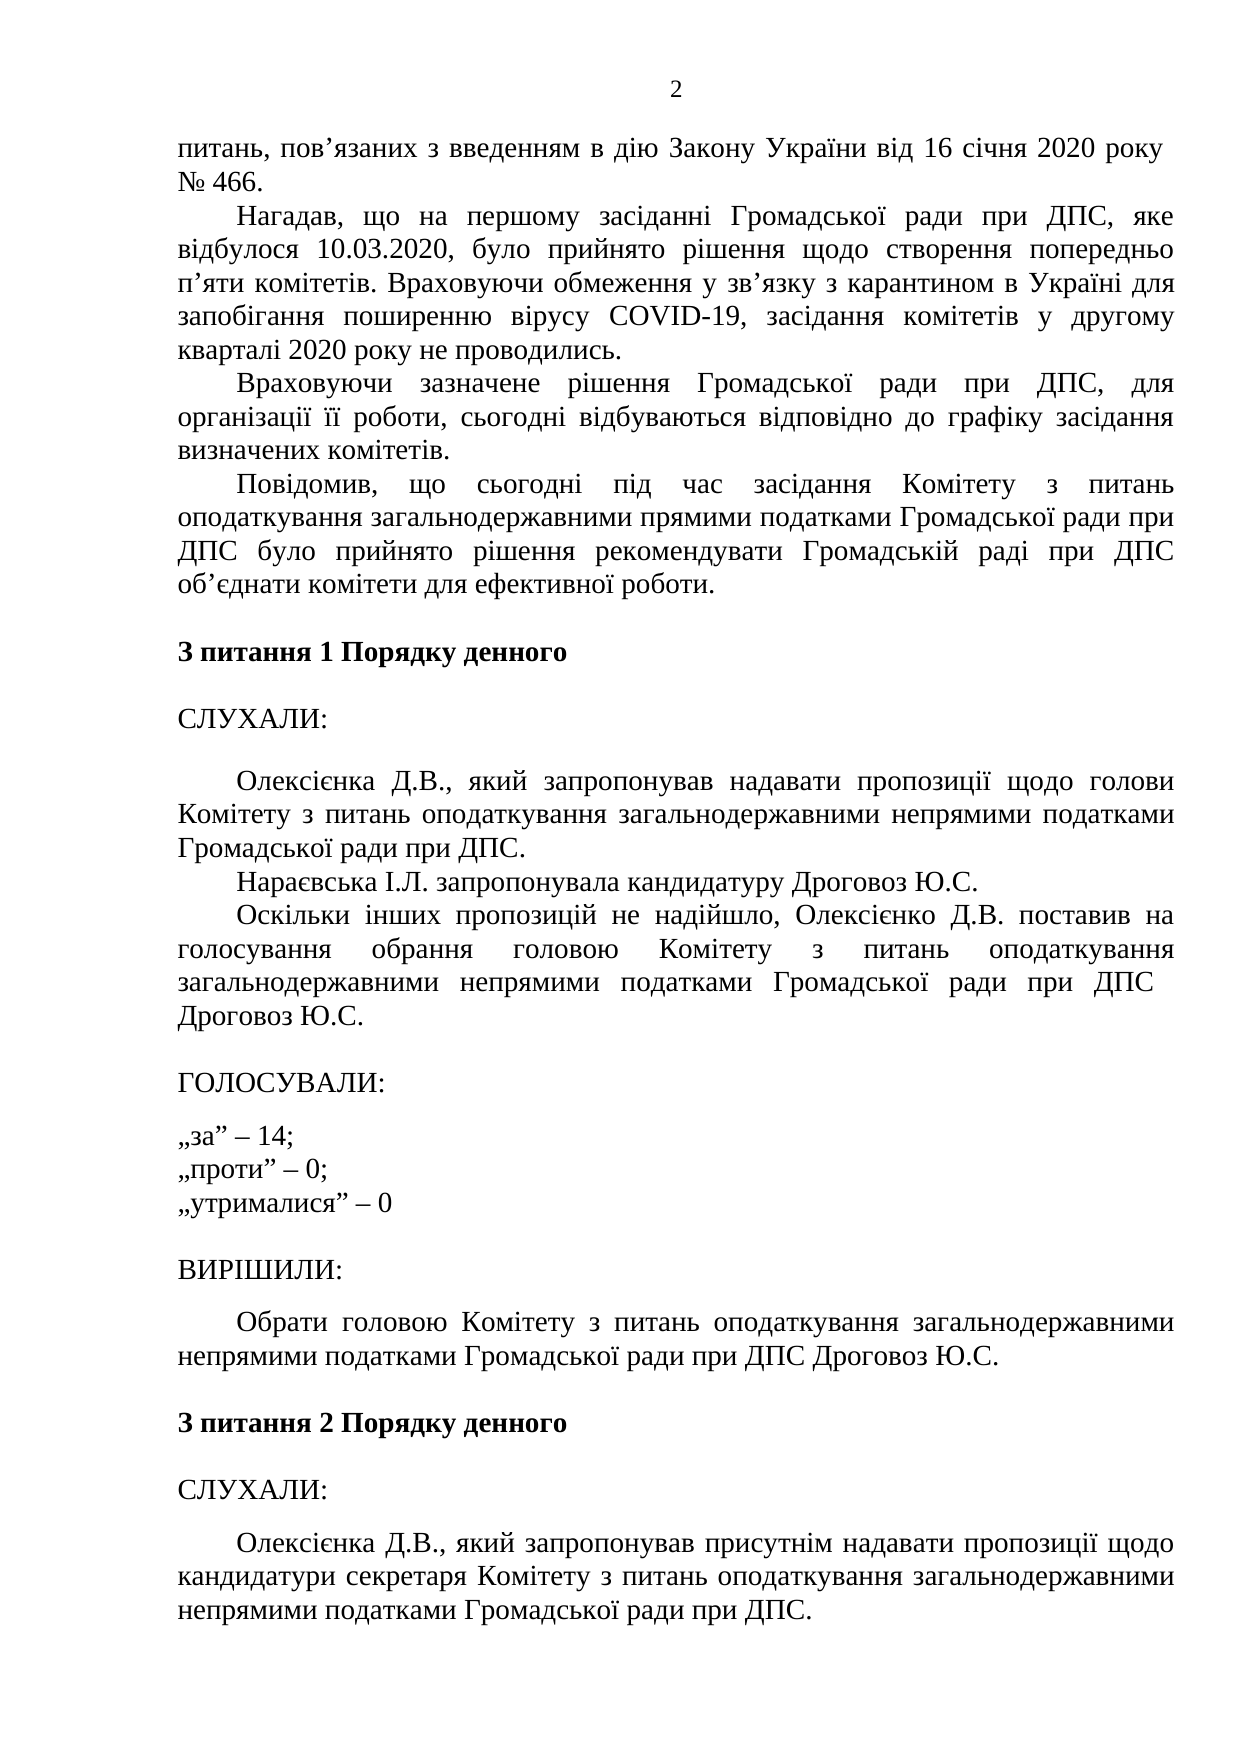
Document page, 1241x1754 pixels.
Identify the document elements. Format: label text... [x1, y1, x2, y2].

text СЛУХАЛИ: [177, 701, 1175, 734]
text СЛУХАЛИ: [177, 1472, 1175, 1506]
text З питання 2 Порядку денного [177, 1405, 1175, 1439]
text „за” – 14; [177, 1118, 1175, 1151]
text З питання 1 Порядку денного [177, 634, 1175, 667]
text Олексієнка Д.В., який запропонував присутнім надавати пропозиції щодо кандидатури секретаря Комітету з питань оподаткування загальнодержавними непрямими податками Громадської ради при ДПС. [177, 1525, 1175, 1626]
text Обрати головою Комітету з питань оподаткування загальнодержавними непрямими податками Громадської ради при ДПС Дроговоз Ю.С. [177, 1304, 1175, 1372]
text Оскільки інших пропозицій не надійшло, Олексієнко Д.В. поставив на голосування обрання головою Комітету з питань оподаткування загальнодержавними непрямими податками Громадської ради при ДПС Дроговоз Ю.С. [177, 897, 1175, 1031]
text Враховуючи зазначене рішення Громадської ради при ДПС, для організації її роботи, сьогодні відбуваються відповідно до графіку засідання визначених комітетів. [177, 365, 1175, 466]
text Нагадав, що на першому засіданні Громадської ради при ДПС, яке відбулося 10.03.2020, було прийнято рішення щодо створення попередньо п’яти комітетів. Враховуючи обмеження у зв’язку з карантином в Україні для запобігання поширенню вірусу COVID-19, засідання комітетів у другому кварталі 2020 року не проводились. [177, 198, 1175, 365]
text ГОЛОСУВАЛИ: [177, 1065, 1175, 1098]
text „утрималися” – 0 [177, 1185, 1175, 1218]
text ВИРІШИЛИ: [177, 1252, 1175, 1285]
text Нараєвська І.Л. запропонувала кандидатуру Дроговоз Ю.С. [177, 864, 1175, 897]
text Повідомив, що сьогодні під час засідання Комітету з питань оподаткування загальнодержавними прямими податками Громадської ради при ДПС було прийнято рішення рекомендувати Громадській раді при ДПС об’єднати комітети для ефективної роботи. [177, 466, 1175, 600]
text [177, 131, 1175, 198]
text Олексієнка Д.В., який запропонував надавати пропозиції щодо голови Комітету з питань оподаткування загальнодержавними непрямими податками Громадської ради при ДПС. [177, 763, 1175, 864]
text „проти” – 0; [177, 1151, 1175, 1185]
